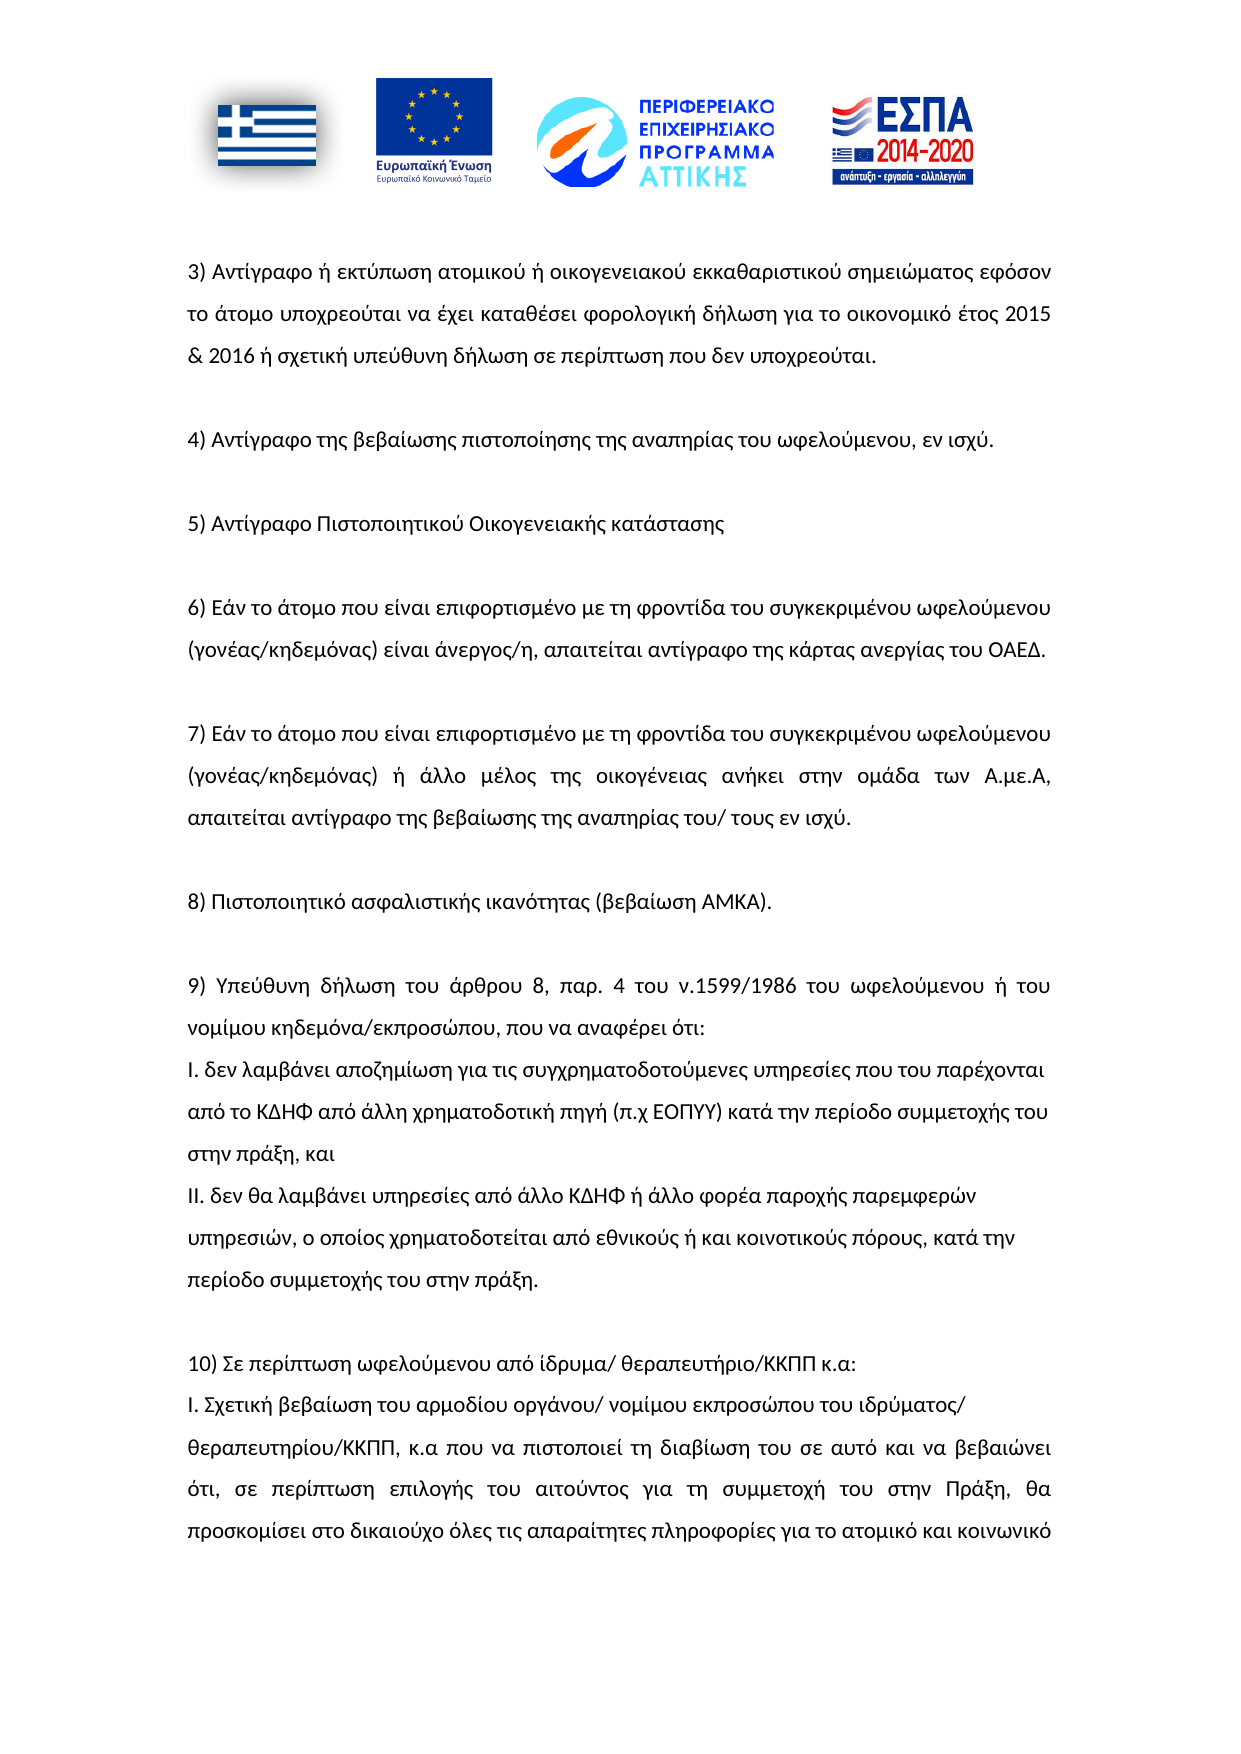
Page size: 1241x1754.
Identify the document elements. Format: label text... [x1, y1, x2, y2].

text II. δεν θα λαμβάνει υπηρεσίες από άλλο ΚΔΗΦ ή άλλο φορέα παροχής παρεμφερών [187, 1181, 1053, 1209]
text 4) Αντίγραφο της βεβαίωσης πιστοποίησης της αναπηρίας του ωφελούμενου, εν ισχύ. [187, 425, 1053, 453]
text 9) Υπεύθυνη δήλωση του άρθρου 8, παρ. 4 του ν.1599/1986 του ωφελούμενου ή του νομίμου κηδεμόνα/εκπροσώπου, που να αναφέρει ότι: [187, 971, 1053, 1041]
picture [218, 105, 316, 166]
text I. δεν λαμβάνει αποζημίωση για τις συγχρηματοδοτούμενες υπηρεσίες που του παρέχονται [187, 1055, 1053, 1083]
text στην πράξη, και [187, 1139, 1053, 1167]
text 7) Εάν το άτομο που είναι επιφορτισμένο με τη φροντίδα του συγκεκριμένου ωφελούμενου (γονέας/κηδεμόνας) ή άλλο μέλος της οικογένειας ανήκει στην ομάδα των Α.με.Α, απαιτείται αντίγραφο της βεβαίωσης της αναπηρίας του/ τους εν ισχύ. [187, 719, 1053, 831]
text 8) Πιστοποιητικό ασφαλιστικής ικανότητας (βεβαίωση ΑΜΚΑ). [187, 887, 1053, 915]
text 5) Αντίγραφο Πιστοποιητικού Οικογενειακής κατάστασης [187, 509, 1053, 537]
text από το ΚΔΗΦ από άλλη χρηματοδοτική πηγή (π.χ ΕΟΠΥΥ) κατά την περίοδο συμμετοχής του [187, 1097, 1053, 1125]
text I. Σχετική βεβαίωση του αρμοδίου οργάνου/ νομίμου εκπροσώπου του ιδρύματος/ [187, 1391, 1053, 1419]
text υπηρεσιών, ο οποίος χρηματοδοτείται από εθνικούς ή και κοινοτικούς πόρους, κατά την [187, 1223, 1053, 1251]
text 10) Σε περίπτωση ωφελούμενου από ίδρυμα/ θεραπευτήριο/ΚΚΠΠ κ.α: [187, 1349, 1053, 1377]
text 6) Εάν το άτομο που είναι επιφορτισμένο με τη φροντίδα του συγκεκριμένου ωφελούμενου (γονέας/κηδεμόνας) είναι άνεργος/η, απαιτείται αντίγραφο της κάρτας ανεργίας του ΟΑΕΔ. [187, 593, 1053, 663]
text 3) Αντίγραφο ή εκτύπωση ατομικού ή οικογενειακού εκκαθαριστικού σημειώματος εφόσον το άτομο υποχρεούται να έχει καταθέσει φορολογική δήλωση για το οικονομικό έτος 2015 & 2016 ή σχετική υπεύθυνη δήλωση σε περίπτωση που δεν υποχρεούται. [187, 257, 1053, 369]
text περίοδο συμμετοχής του στην πράξη. [187, 1265, 1053, 1293]
